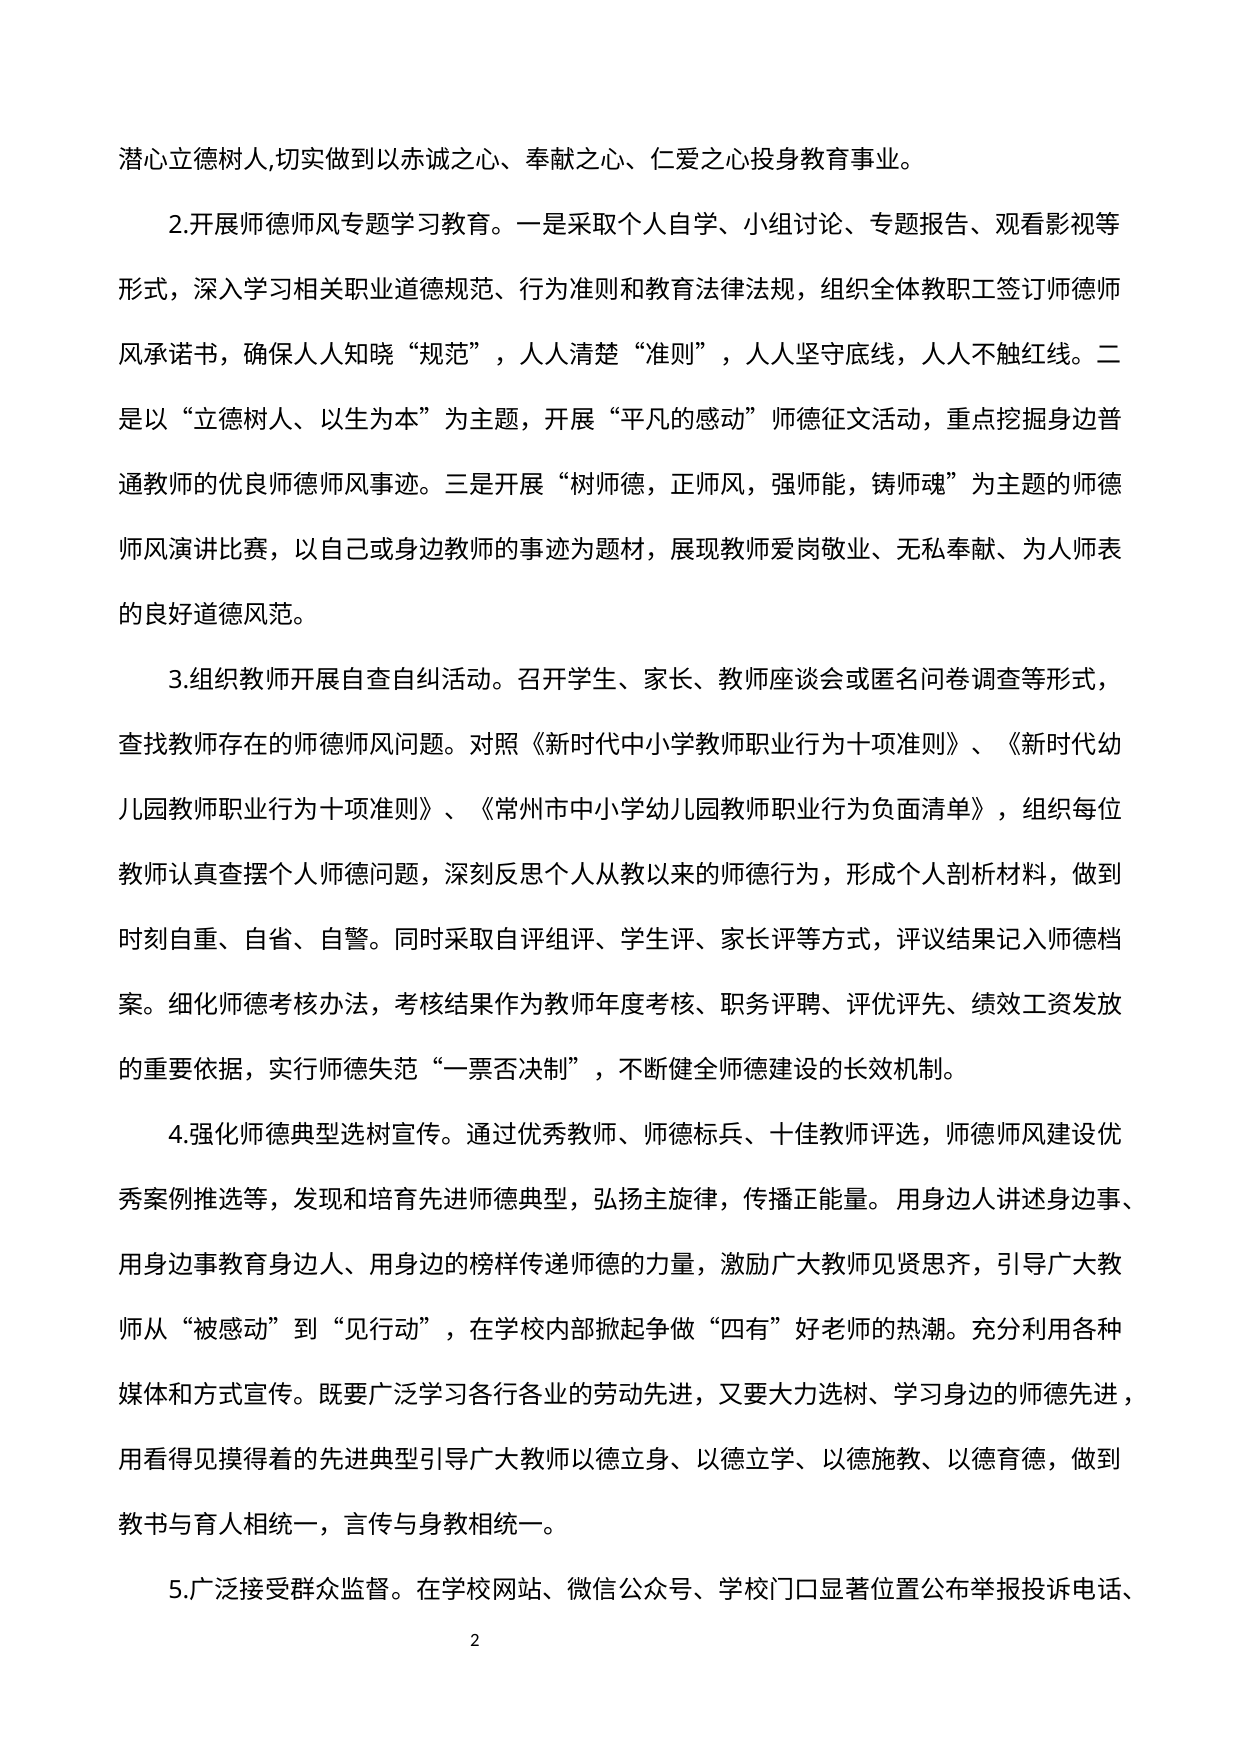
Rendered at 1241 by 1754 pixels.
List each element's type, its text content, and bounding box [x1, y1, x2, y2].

text 4.强化师德典型选树宣传。通过优秀教师、师德标兵、十佳教师评选，师德师风建设优秀案例推选等，发现和培育先进师德典型，弘扬主旋律，传播正能量。用身边人讲述身边事、用身边事教育身边人、用身边的榜样传递师德的力量，激励广大教师见贤思齐，引导广大教师从“被感动”到“见行动”，在学校内部掀起争做“四有”好老师的热潮。充分利用各种媒体和方式宣传。既要广泛学习各行各业的劳动先进，又要大力选树、学习身边的师德先进，用看得见摸得着的先进典型引导广大教师以德立身、以德立学、以德施教、以德育德，做到教书与育人相统一，言传与身教相统一。 [118, 1100, 1122, 1555]
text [118, 1555, 1122, 1620]
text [118, 125, 1122, 190]
text 3.组织教师开展自查自纠活动。召开学生、家长、教师座谈会或匿名问卷调查等形式，查找教师存在的师德师风问题。对照《新时代中小学教师职业行为十项准则》、《新时代幼儿园教师职业行为十项准则》、《常州市中小学幼儿园教师职业行为负面清单》，组织每位教师认真查摆个人师德问题，深刻反思个人从教以来的师德行为，形成个人剖析材料，做到时刻自重、自省、自警。同时采取自评组评、学生评、家长评等方式，评议结果记入师德档案。细化师德考核办法，考核结果作为教师年度考核、职务评聘、评优评先、绩效工资发放的重要依据，实行师德失范“一票否决制”，不断健全师德建设的长效机制。 [118, 645, 1122, 1100]
text 2.开展师德师风专题学习教育。一是采取个人自学、小组讨论、专题报告、观看影视等形式，深入学习相关职业道德规范、行为准则和教育法律法规，组织全体教职工签订师德师风承诺书，确保人人知晓“规范”，人人清楚“准则”，人人坚守底线，人人不触红线。二是以“立德树人、以生为本”为主题，开展“平凡的感动”师德征文活动，重点挖掘身边普通教师的优良师德师风事迹。三是开展“树师德，正师风，强师能，铸师魂”为主题的师德师风演讲比赛，以自己或身边教师的事迹为题材，展现教师爱岗敬业、无私奉献、为人师表的良好道德风范。 [118, 190, 1122, 645]
